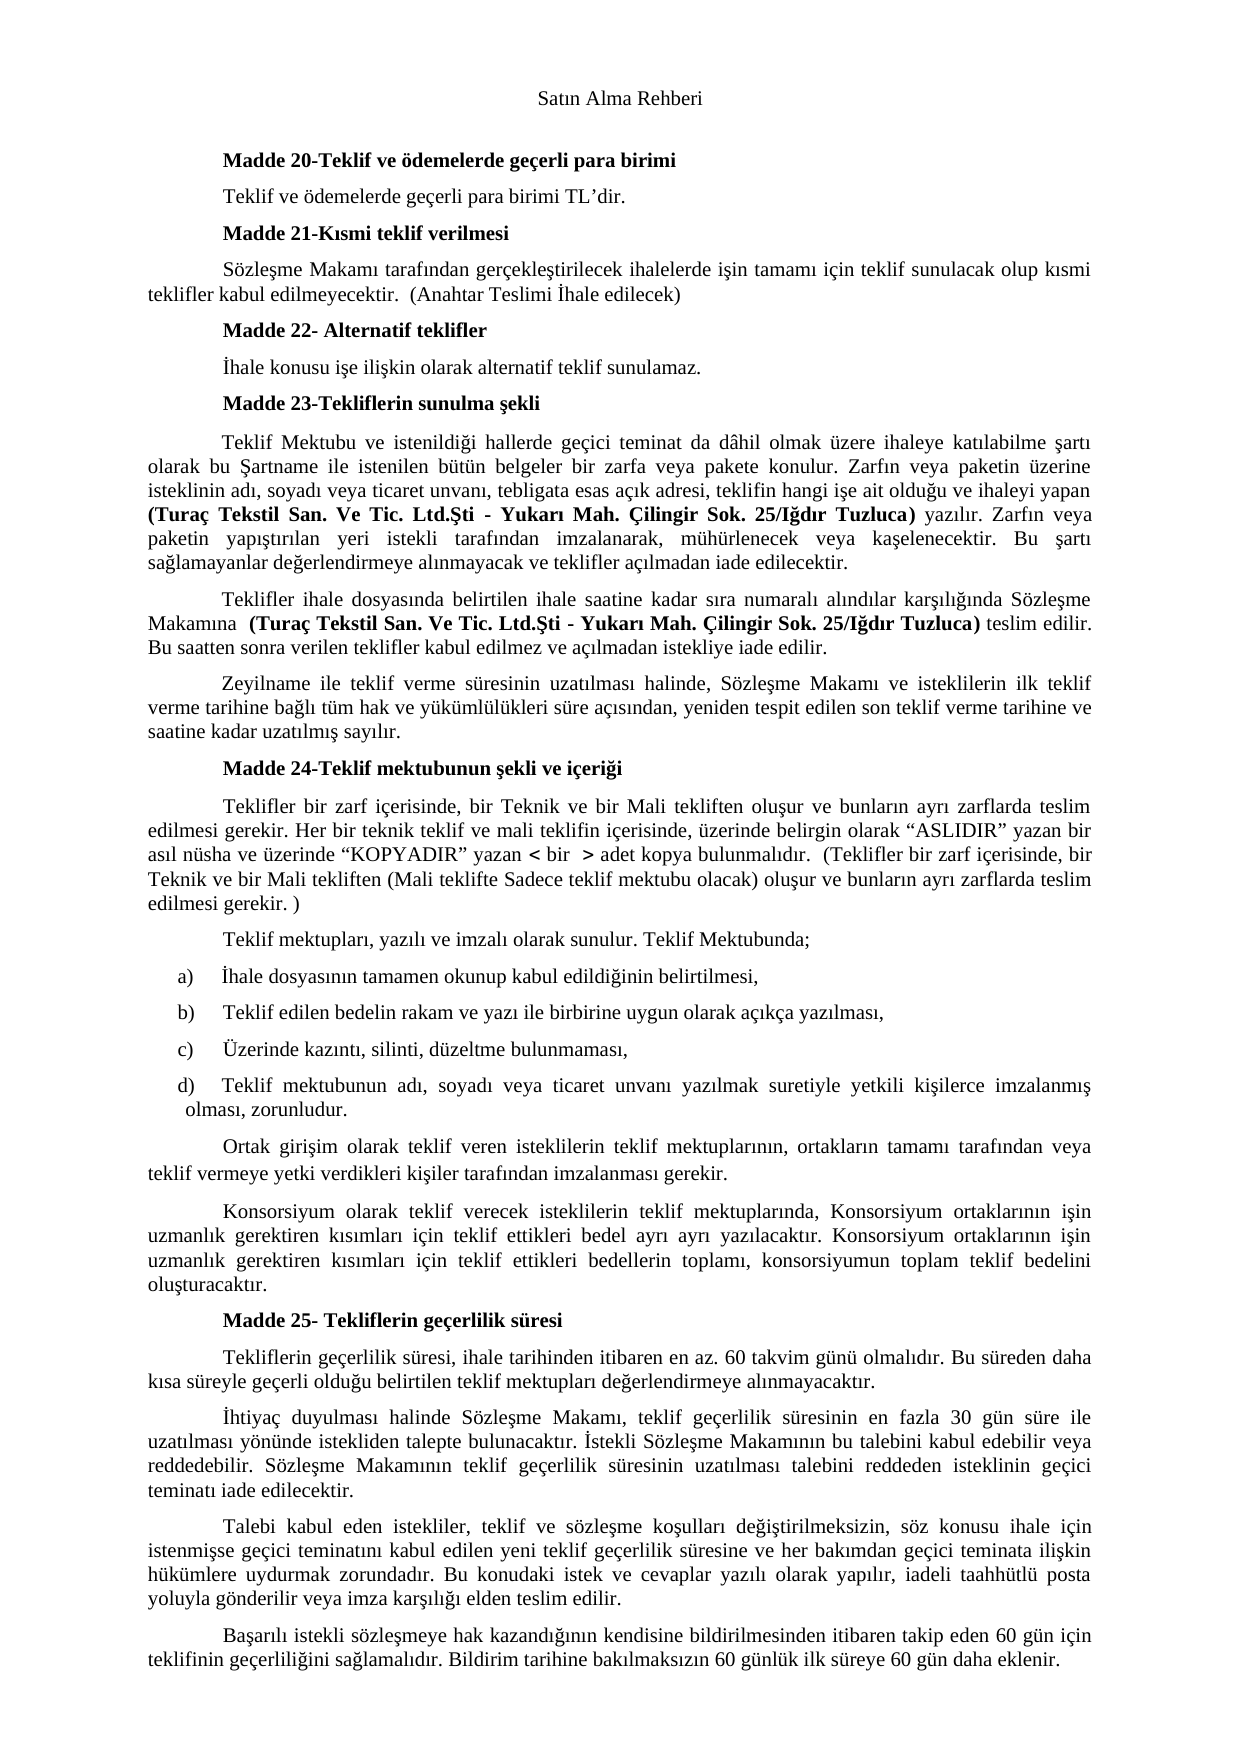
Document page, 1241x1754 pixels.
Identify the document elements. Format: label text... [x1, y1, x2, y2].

list Üzerinde kazıntı, silinti, düzeltme bulunmaması, [177, 1037, 1093, 1061]
text Zeyilname ile teklif verme süresinin uzatılması halinde, Sözleşme Makamı ve isteklilerin ilk teklif verme tarihine bağlı tüm hak ve yükümlülükleri süre açısından, yeniden tespit edilen son teklif verme tarihine ve saatine kadar uzatılmış sayılır. [148, 671, 1093, 743]
text Talebi kabul eden istekliler, teklif ve sözleşme koşulları değiştirilmeksizin, söz konusu ihale için istenmişse geçici teminatını kabul edilen yeni teklif geçerlilik süresine ve her bakımdan geçici teminata ilişkin hükümlere uydurmak zorundadır. Bu konudaki istek ve cevaplar yazılı olarak yapılır, iadeli taahhütlü posta yoluyla gönderilir veya imza karşılığı elden teslim edilir. [148, 1514, 1093, 1610]
text Teklifler bir zarf içerisinde, bir Teknik ve bir Mali tekliften oluşur ve bunların ayrı zarflarda teslim edilmesi gerekir. Her bir teknik teklif ve mali teklifin içerisinde, üzerinde belirgin olarak “ASLIDIR” yazan bir asıl nüsha ve üzerinde “KOPYADIR” yazan bir adet kopya bulunmalıdır. (Teklifler bir zarf içerisinde, bir Teknik ve bir Mali tekliften (Mali teklifte Sadece teklif mektubu olacak) oluşur ve bunların ayrı zarflarda teslim edilmesi gerekir. ) [148, 794, 1093, 914]
text Madde 23-Tekliflerin sunulma şekli [148, 391, 1093, 415]
list Teklif mektubunun adı, soyadı veya ticaret unvanı yazılmak suretiyle yetkili kişilerce imzalanmış olması, zorunludur. [177, 1073, 1093, 1121]
text Madde 25- Tekliflerin geçerlilik süresi [148, 1308, 1093, 1332]
text Madde 21-Kısmi teklif verilmesi [148, 221, 1093, 245]
text Tekliflerin geçerlilik süresi, ihale tarihinden itibaren en az. 60 takvim günü olmalıdır. Bu süreden daha kısa süreyle geçerli olduğu belirtilen teklif mektupları değerlendirmeye alınmayacaktır. [148, 1345, 1093, 1393]
text Konsorsiyum olarak teklif verecek isteklilerin teklif mektuplarında, Konsorsiyum ortaklarının işin uzmanlık gerektiren kısımları için teklif ettikleri bedel ayrı ayrı yazılacaktır. Konsorsiyum ortaklarının işin uzmanlık gerektiren kısımları için teklif ettikleri bedellerin toplamı, konsorsiyumun toplam teklif bedelini oluşturacaktır. [148, 1199, 1093, 1296]
text İhtiyaç duyulması halinde Sözleşme Makamı, teklif geçerlilik süresinin en fazla 30 gün süre ile uzatılması yönünde istekliden talepte bulunacaktır. İstekli Sözleşme Makamının bu talebini kabul edebilir veya reddedebilir. Sözleşme Makamının teklif geçerlilik süresinin uzatılması talebini reddeden isteklinin geçici teminatı iade edilecektir. [148, 1405, 1093, 1502]
text İhale konusu işe ilişkin olarak alternatif teklif sunulamaz. [148, 354, 1093, 379]
text Sözleşme Makamı tarafından gerçekleştirilecek ihalelerde işin tamamı için teklif sunulacak olup kısmi teklifler kabul edilmeyecektir. (Anahtar Teslimi İhale edilecek) [148, 257, 1093, 306]
text Ortak girişim olarak teklif veren isteklilerin teklif mektuplarının, ortakların tamamı tarafından veya teklif vermeye yetki verdikleri kişiler tarafından imzalanması gerekir. [148, 1134, 1093, 1184]
text Madde 20-Teklif ve ödemelerde geçerli para birimi [148, 148, 1093, 172]
text Teklif ve ödemelerde geçerli para birimi TL’dir. [148, 184, 1093, 208]
text Başarılı istekli sözleşmeye hak kazandığının kendisine bildirilmesinden itibaren takip eden 60 gün için teklifinin geçerliliğini sağlamalıdır. Bildirim tarihine bakılmaksızın 60 günlük ilk süreye 60 gün daha eklenir. [148, 1623, 1093, 1671]
text Madde 24-Teklif mektubunun şekli ve içeriği [148, 756, 1093, 780]
text Teklifler ihale dosyasında belirtilen ihale saatine kadar sıra numaralı alındılar karşılığında Sözleşme Makamına (Turaç Tekstil San. Ve Tic. Ltd.Şti - Yukarı Mah. Çilingir Sok. 25/Iğdır Tuzluca) teslim edilir. Bu saatten sonra verilen teklifler kabul edilmez ve açılmadan istekliye iade edilir. [148, 586, 1093, 659]
text Teklif Mektubu ve istenildiği hallerde geçici teminat da dâhil olmak üzere ihaleye katılabilme şartı olarak bu Şartname ile istenilen bütün belgeler bir zarfa veya pakete konulur. Zarfın veya paketin üzerine isteklinin adı, soyadı veya ticaret unvanı, tebligata esas açık adresi, teklifin hangi işe ait olduğu ve ihaleyi yapan (Turaç Tekstil San. Ve Tic. Ltd.Şti - Yukarı Mah. Çilingir Sok. 25/Iğdır Tuzluca) yazılır. Zarfın veya paketin yapıştırılan yeri istekli tarafından imzalanarak, mühürlenecek veya kaşelenecektir. Bu şartı sağlamayanlar değerlendirmeye alınmayacak ve teklifler açılmadan iade edilecektir. [148, 429, 1093, 574]
text Madde 22- Alternatif teklifler [148, 318, 1093, 342]
text Teklif mektupları, yazılı ve imzalı olarak sunulur. Teklif Mektubunda; [148, 927, 1093, 951]
list İhale dosyasının tamamen okunup kabul edildiğinin belirtilmesi, [177, 964, 1093, 988]
list Teklif edilen bedelin rakam ve yazı ile birbirine uygun olarak açıkça yazılması, [177, 1000, 1093, 1024]
